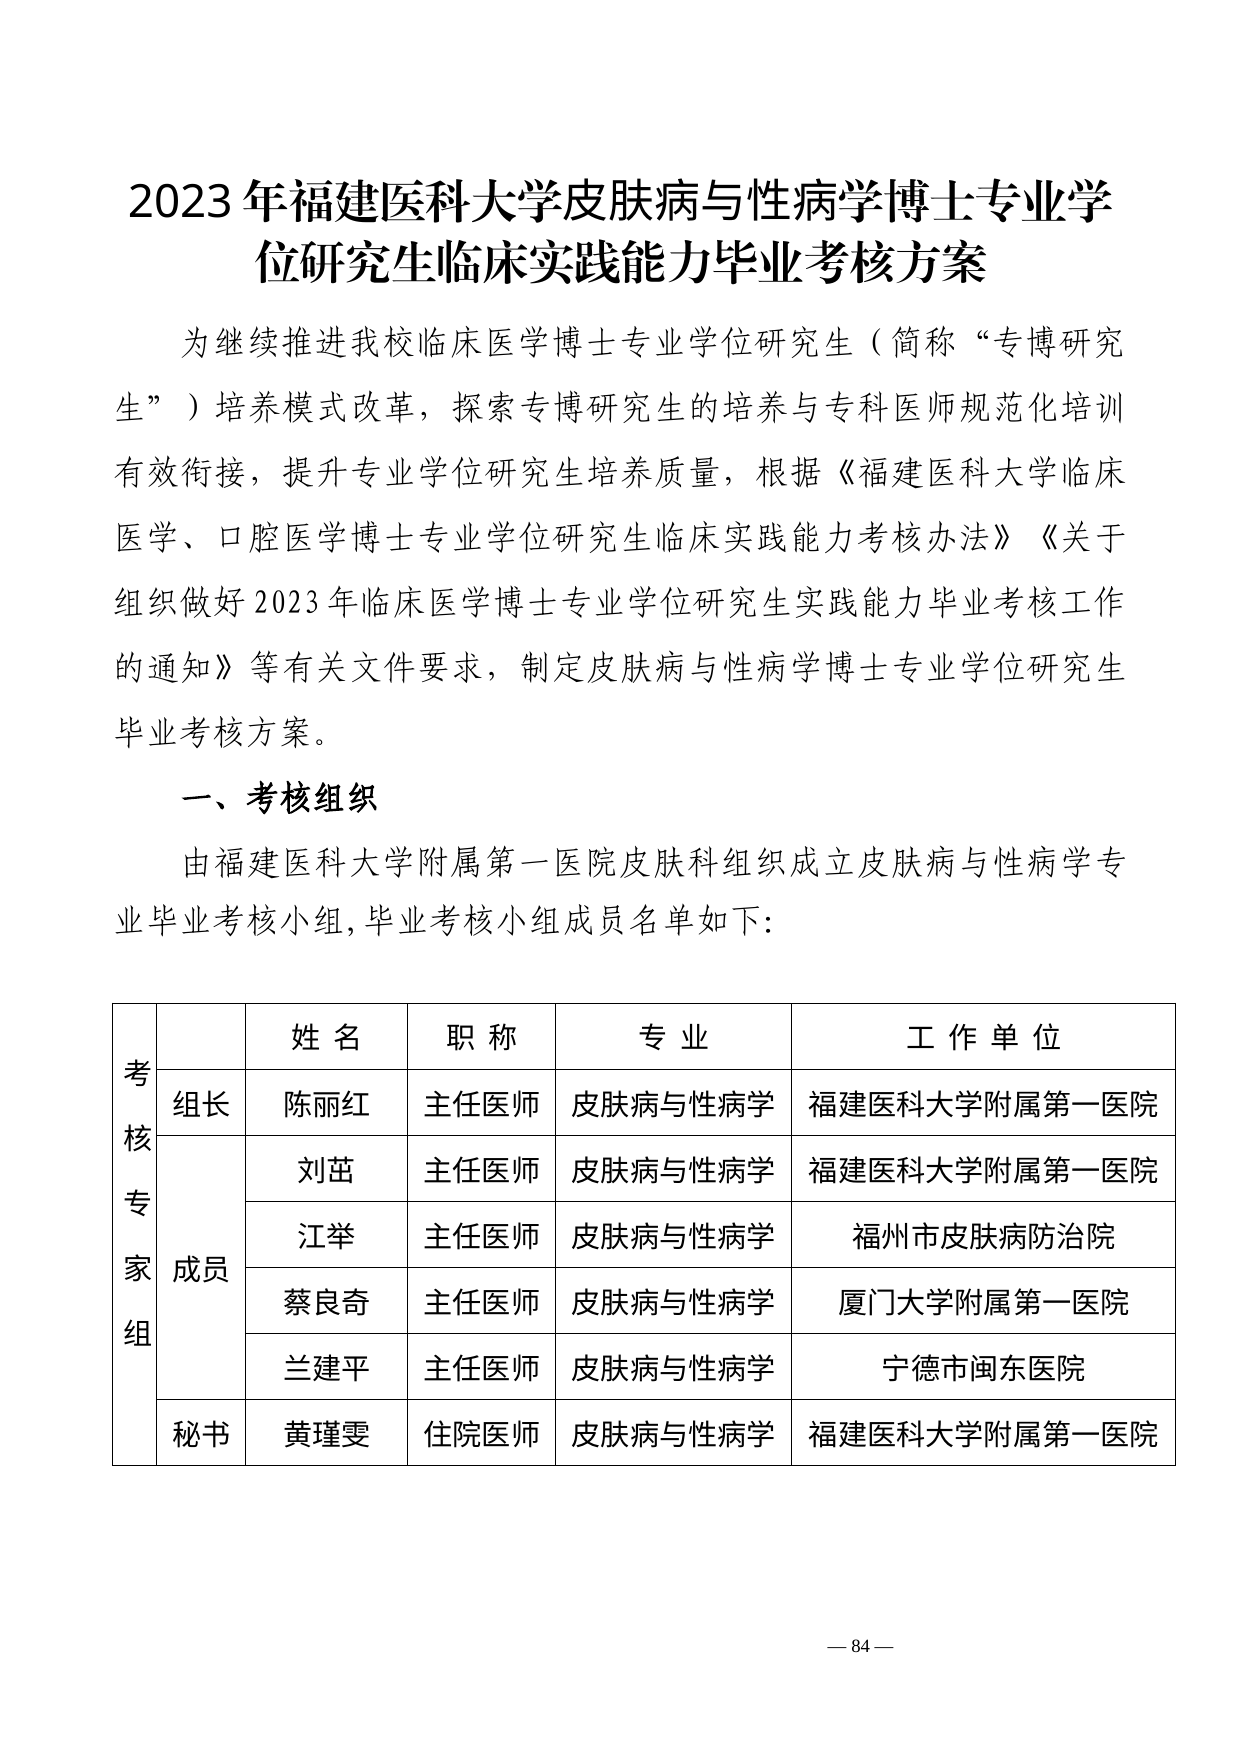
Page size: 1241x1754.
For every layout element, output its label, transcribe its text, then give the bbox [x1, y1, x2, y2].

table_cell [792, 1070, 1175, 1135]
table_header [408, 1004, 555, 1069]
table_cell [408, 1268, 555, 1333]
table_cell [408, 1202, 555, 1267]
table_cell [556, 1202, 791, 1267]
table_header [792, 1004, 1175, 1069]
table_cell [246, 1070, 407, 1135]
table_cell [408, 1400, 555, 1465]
list 考核组织 [112, 763, 1128, 828]
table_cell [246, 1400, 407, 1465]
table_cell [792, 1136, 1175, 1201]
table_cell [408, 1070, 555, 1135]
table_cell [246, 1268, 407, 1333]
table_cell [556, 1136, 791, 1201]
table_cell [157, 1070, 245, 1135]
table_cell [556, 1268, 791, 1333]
text 为继续推进我校临床医学博士专业学位研究生（简称“专博研究生”）培养模式改革，探索专博研究生的培养与专科医师规范化培训有效衔接，提升专业学位研究生培养质量，根据《福建医科大学临床医学、口腔医学博士专业学位研究生临床实践能力考核办法》《关于组织做好2023年临床医学博士专业学位研究生实践能力毕业考核工作的通知》等有关文件要求，制定皮肤病与性病学博士专业学位研究生毕业考核方案。 [112, 308, 1128, 763]
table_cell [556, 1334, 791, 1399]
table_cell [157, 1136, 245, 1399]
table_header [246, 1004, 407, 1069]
text 由福建医科大学附属第一医院皮肤科组织成立皮肤病与性病学专业毕业考核小组,毕业考核小组成员名单如下： [112, 828, 1128, 944]
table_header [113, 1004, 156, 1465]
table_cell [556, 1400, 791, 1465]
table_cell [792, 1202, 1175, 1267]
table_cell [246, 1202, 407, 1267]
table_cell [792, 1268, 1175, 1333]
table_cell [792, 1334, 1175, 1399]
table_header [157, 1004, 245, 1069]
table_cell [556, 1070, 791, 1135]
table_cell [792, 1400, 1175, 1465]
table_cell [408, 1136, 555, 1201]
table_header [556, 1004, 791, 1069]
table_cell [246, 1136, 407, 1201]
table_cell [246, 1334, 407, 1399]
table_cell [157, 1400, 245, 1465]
text 2023年福建医科大学皮肤病与性病学博士专业学位研究生临床实践能力毕业考核方案 [112, 167, 1128, 297]
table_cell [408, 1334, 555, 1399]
